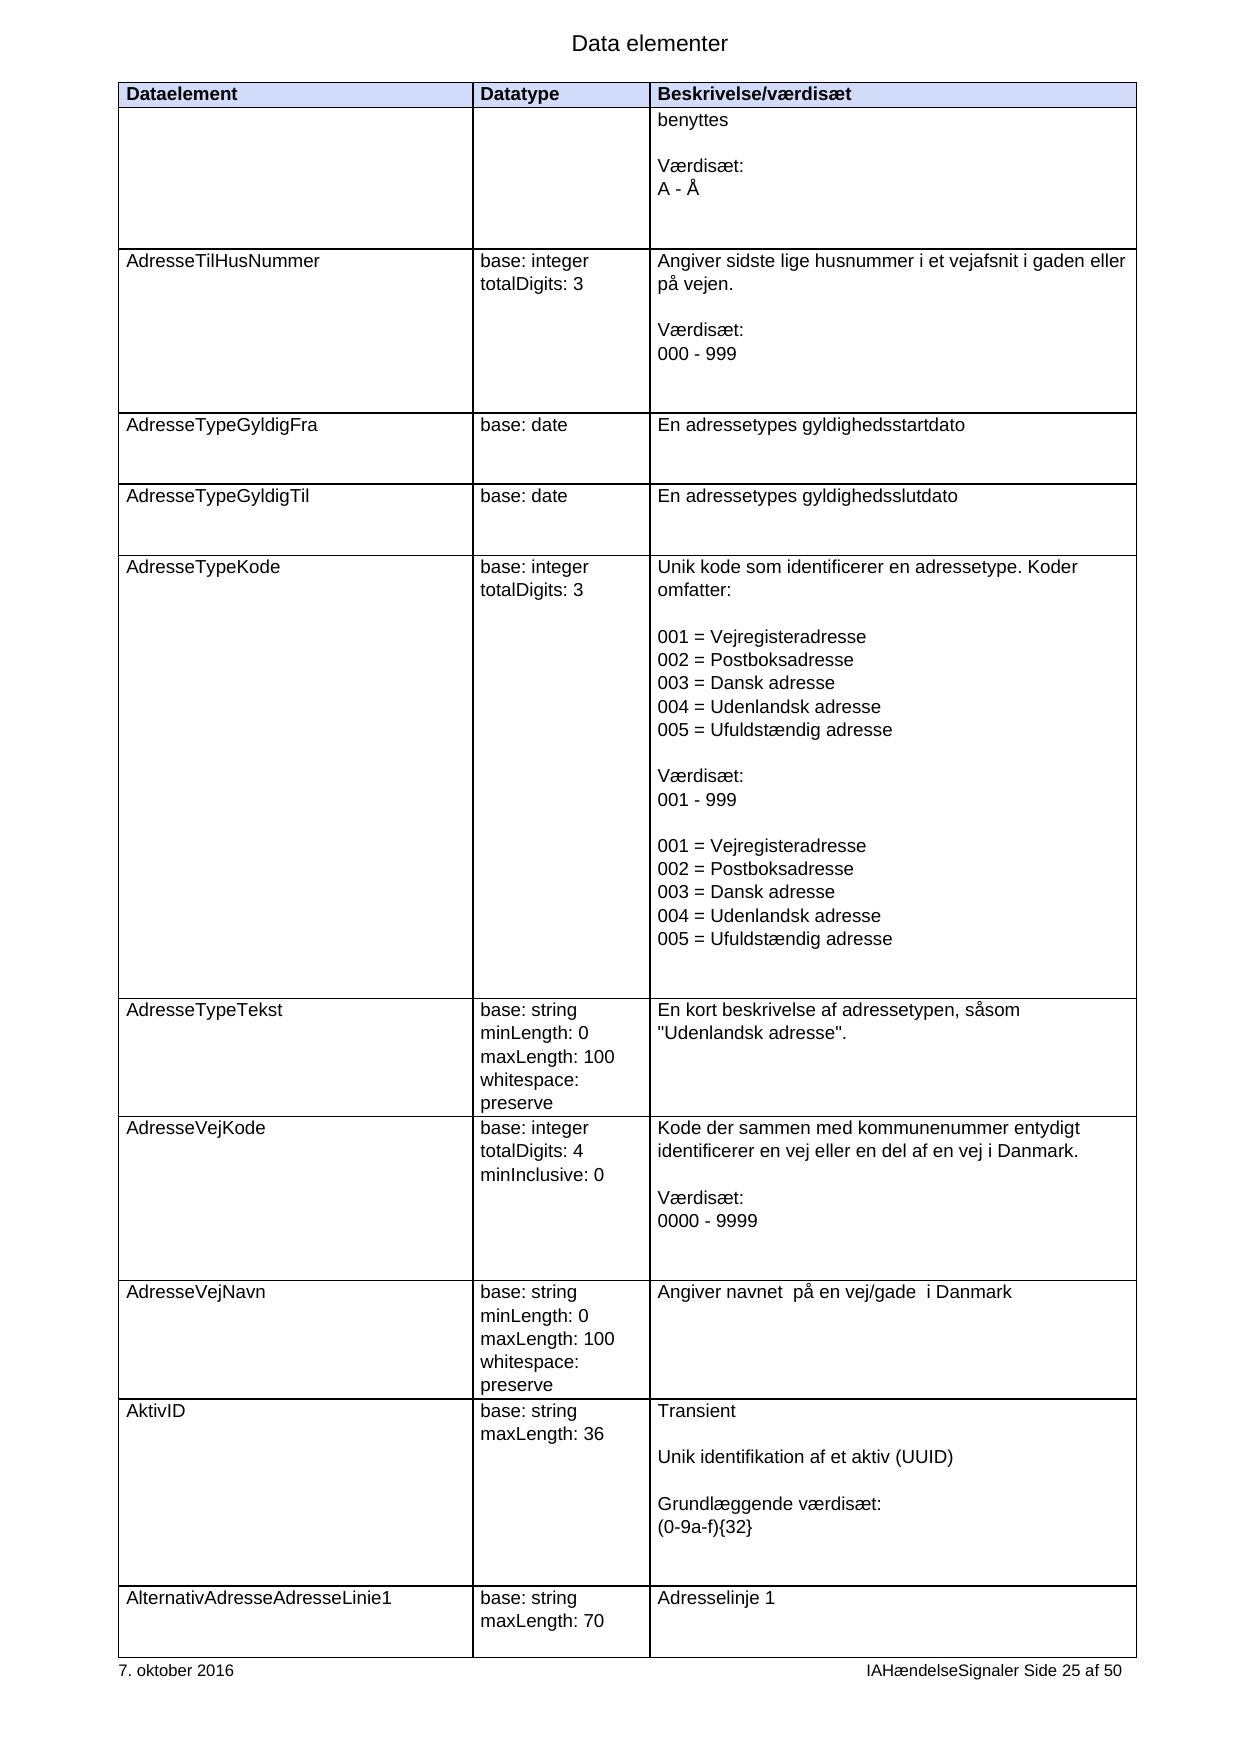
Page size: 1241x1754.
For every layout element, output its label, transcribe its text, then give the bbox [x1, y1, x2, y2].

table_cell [651, 108, 1136, 248]
table_cell base: string minLength: 0 maxLength: 100 whitespace: preserve [474, 999, 649, 1116]
table_cell base: integer totalDigits: 4 minInclusive: 0 [474, 1117, 649, 1280]
table_cell base: integer totalDigits: 3 [474, 250, 649, 412]
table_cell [474, 1587, 649, 1656]
table_cell En adressetypes gyldighedsstartdato [651, 414, 1136, 483]
table_cell Angiver sidste lige husnummer i et vejafsnit i gaden eller på vejen. Værdisæt: 000 - 999 [651, 250, 1136, 412]
table_cell Kode der sammen med kommunenummer entydigt identificerer en vej eller en del af en vej i Danmark. Værdisæt: 0000 - 9999 [651, 1117, 1136, 1280]
table_cell AdresseTypeKode [119, 556, 472, 997]
table_cell AdresseTypeGyldigFra [119, 414, 472, 483]
table_cell AdresseTypeTekst [119, 999, 472, 1116]
table_cell Unik kode som identificerer en adressetype. Koder omfatter: 001 = Vejregisteradresse 002 = Postboksadresse 003 = Dansk adresse 004 = Udenlandsk adresse 005 = Ufuldstændig adresse Værdisæt: 001 - 999 001 = Vejregisteradresse 002 = Postboksadresse 003 = Dansk adresse 004 = Udenlandsk adresse 005 = Ufuldstændig adresse [651, 556, 1136, 997]
table_cell AdresseTilHusNummer [119, 250, 472, 412]
table_cell AlternativAdresseAdresseLinie1 [119, 1587, 472, 1656]
table_cell base: integer totalDigits: 3 [474, 556, 649, 997]
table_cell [119, 108, 472, 248]
table_cell AdresseVejNavn [119, 1281, 472, 1398]
table_cell base: date [474, 485, 649, 554]
table_cell base: date [474, 414, 649, 483]
table_cell Adresselinje 1 [651, 1587, 1136, 1656]
table_cell base: string maxLength: 36 [474, 1400, 649, 1585]
table_cell Transient Unik identifikation af et aktiv (UUID) Grundlæggende værdisæt: (0-9a-f){32} [651, 1400, 1136, 1585]
table_cell base: string minLength: 0 maxLength: 100 whitespace: preserve [474, 1281, 649, 1398]
table_cell AktivID [119, 1400, 472, 1585]
table_header Datatype [474, 83, 649, 107]
table_cell En kort beskrivelse af adressetypen, såsom "Udenlandsk adresse". [651, 999, 1136, 1116]
table_cell AdresseVejKode [119, 1117, 472, 1280]
table_cell En adressetypes gyldighedsslutdato [651, 485, 1136, 554]
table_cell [474, 108, 649, 248]
table_header Beskrivelse/værdisæt [651, 83, 1136, 107]
table_cell Angiver navnet på en vej/gade i Danmark [651, 1281, 1136, 1398]
table_cell AdresseTypeGyldigTil [119, 485, 472, 554]
table_header Dataelement [119, 83, 472, 107]
